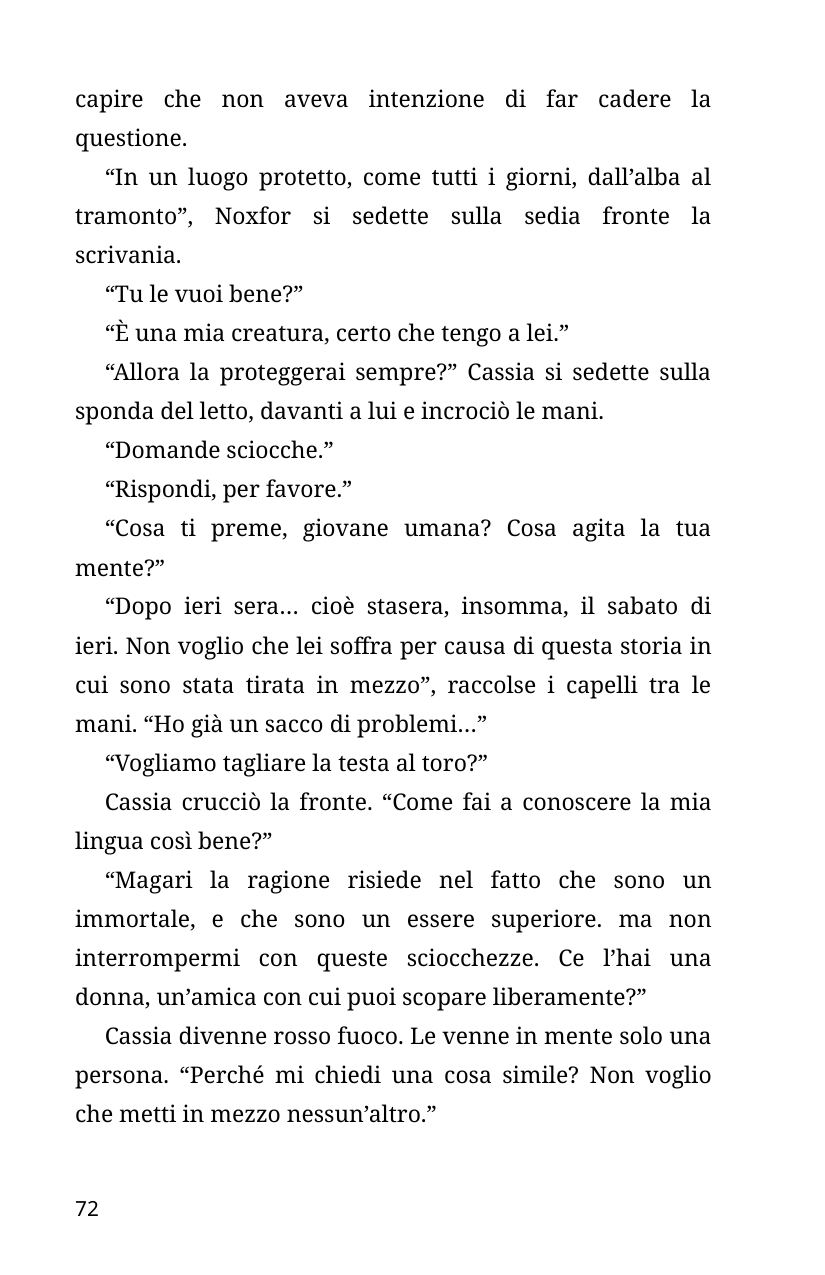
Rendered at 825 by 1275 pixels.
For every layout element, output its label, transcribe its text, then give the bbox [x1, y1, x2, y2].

text “In un luogo protetto, come tutti i giorni, dall’alba al tramonto”, Noxfor si sedette sulla sedia fronte la scrivania. [75, 161, 712, 270]
text “Tu le vuoi bene?” [75, 278, 712, 309]
text “Dopo ieri sera… cioè stasera, insomma, il sabato di ieri. Non voglio che lei soffra per causa di questa storia in cui sono stata tirata in mezzo”, raccolse i capelli tra le mani. “Ho già un sacco di problemi…” [75, 591, 712, 739]
text “Cosa ti preme, giovane umana? Cosa agita la tua mente?” [75, 512, 712, 583]
text Cassia crucciò la fronte. “Come fai a conoscere la mia lingua così bene?” [75, 786, 712, 856]
text “È una mia creatura, certo che tengo a lei.” [75, 317, 712, 348]
text “Vogliamo tagliare la testa al toro?” [75, 747, 712, 778]
text “Magari la ragione risiede nel fatto che sono un immortale, e che sono un essere superiore. ma non interrompermi con queste sciocchezze. Ce l’hai una donna, un’amica con cui puoi scopare liberamente?” [75, 864, 712, 1012]
text Cassia divenne rosso fuoco. Le venne in mente solo una persona. “Perché mi chiedi una cosa simile? Non voglio che metti in mezzo nessun’altro.” [75, 1020, 712, 1129]
text “Domande sciocche.” [75, 434, 712, 466]
text “Rispondi, per favore.” [75, 473, 712, 504]
text “Allora la proteggerai sempre?” Cassia si sedette sulla sponda del letto, davanti a lui e incrociò le mani. [75, 356, 712, 426]
